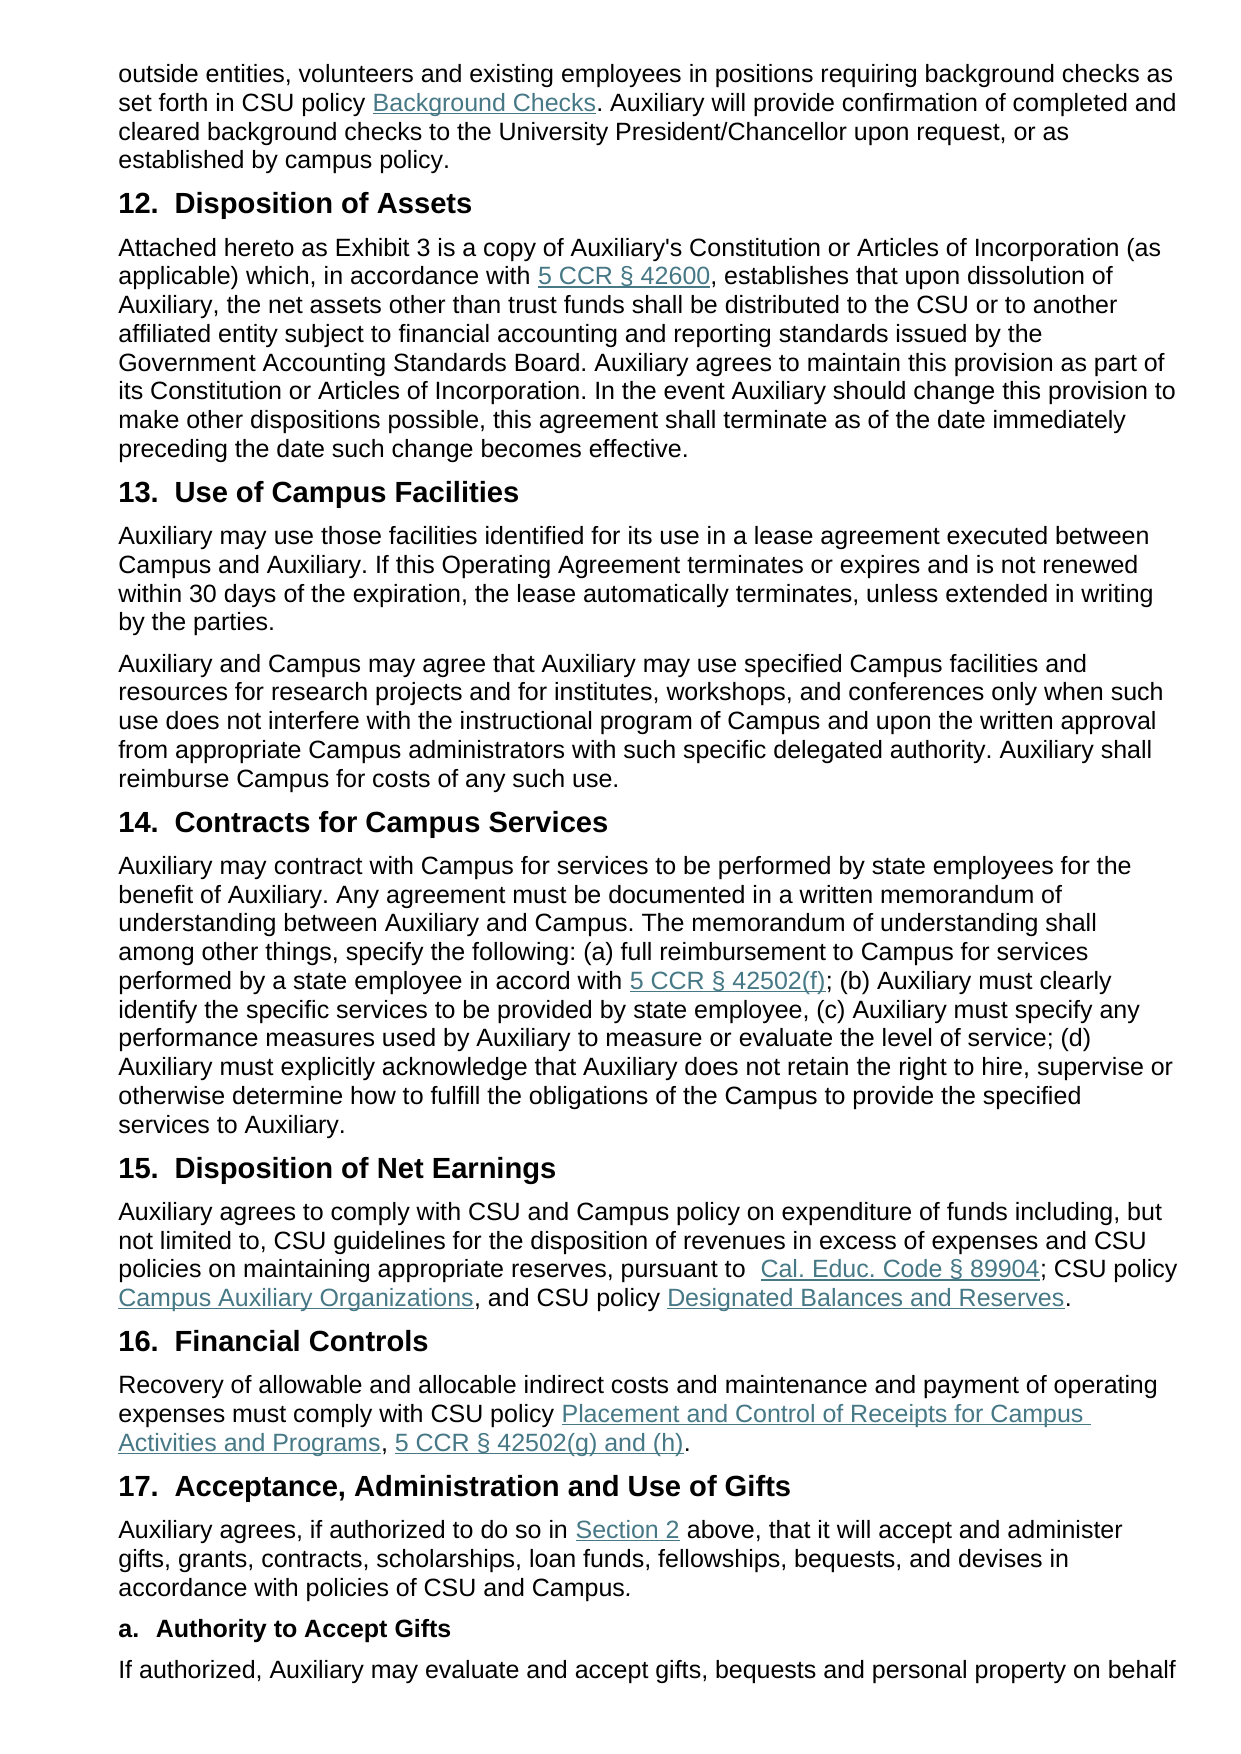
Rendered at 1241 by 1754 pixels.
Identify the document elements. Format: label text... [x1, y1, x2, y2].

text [118, 1655, 1181, 1684]
subtitle Use of Campus Facilities [118, 475, 1181, 509]
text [118, 59, 1181, 174]
text Auxiliary may contract with Campus for services to be performed by state employees for the benefit of Auxiliary. Any agreement must be documented in a written memorandum of understanding between Auxiliary and Campus. The memorandum of understanding shall among other things, specify the following: (a) full reimbursement to Campus for services performed by a state employee in accord with 5 CCR § 42502(f); (b) Auxiliary must clearly identify the specific services to be provided by state employee, (c) Auxiliary must specify any performance measures used by Auxiliary to measure or evaluate the level of service; (d) Auxiliary must explicitly acknowledge that Auxiliary does not retain the right to hire, supervise or otherwise determine how to fulfill the obligations of the Campus to provide the specified services to Auxiliary. [118, 851, 1181, 1138]
text Auxiliary agrees, if authorized to do so in Section 2 above, that it will accept and administer gifts, grants, contracts, scholarships, loan funds, fellowships, bequests, and devises in accordance with policies of CSU and Campus. [118, 1515, 1181, 1602]
subtitle Disposition of Assets [118, 187, 1181, 220]
text Auxiliary and Campus may agree that Auxiliary may use specified Campus facilities and resources for research projects and for institutes, workshops, and conferences only when such use does not interfere with the instructional program of Campus and upon the written approval from appropriate Campus administrators with such specific delegated authority. Auxiliary shall reimburse Campus for costs of any such use. [118, 649, 1181, 792]
subtitle Financial Controls [118, 1324, 1181, 1358]
subtitle Contracts for Campus Services [118, 805, 1181, 838]
text Auxiliary may use those facilities identified for its use in a lease agreement executed between Campus and Auxiliary. If this Operating Agreement terminates or expires and is not renewed within 30 days of the expiration, the lease automatically terminates, unless extended in writing by the parties. [118, 521, 1181, 636]
subtitle Authority to Accept Gifts [118, 1614, 1181, 1643]
text Recovery of allowable and allocable indirect costs and maintenance and payment of operating expenses must comply with CSU policy Placement and Control of Receipts for Campus Activities and Programs, 5 CCR § 42502(g) and (h). [118, 1371, 1181, 1457]
text Attached hereto as Exhibit 3 is a copy of Auxiliary's Constitution or Articles of Incorporation (as applicable) which, in accordance with 5 CCR § 42600, establishes that upon dissolution of Auxiliary, the net assets other than trust funds shall be distributed to the CSU or to another affiliated entity subject to financial accounting and reporting standards issued by the Government Accounting Standards Board. Auxiliary agrees to maintain this provision as part of its Constitution or Articles of Incorporation. In the event Auxiliary should change this provision to make other dispositions possible, this agreement shall terminate as of the date immediately preceding the date such change becomes effective. [118, 233, 1181, 463]
subtitle Disposition of Net Earnings [118, 1151, 1181, 1184]
text Auxiliary agrees to comply with CSU and Campus policy on expenditure of funds including, but not limited to, CSU guidelines for the disposition of revenues in excess of expenses and CSU policies on maintaining appropriate reserves, pursuant to Cal. Educ. Code § 89904; CSU policy Campus Auxiliary Organizations, and CSU policy Designated Balances and Reserves. [118, 1197, 1181, 1312]
subtitle Acceptance, Administration and Use of Gifts [118, 1469, 1181, 1503]
